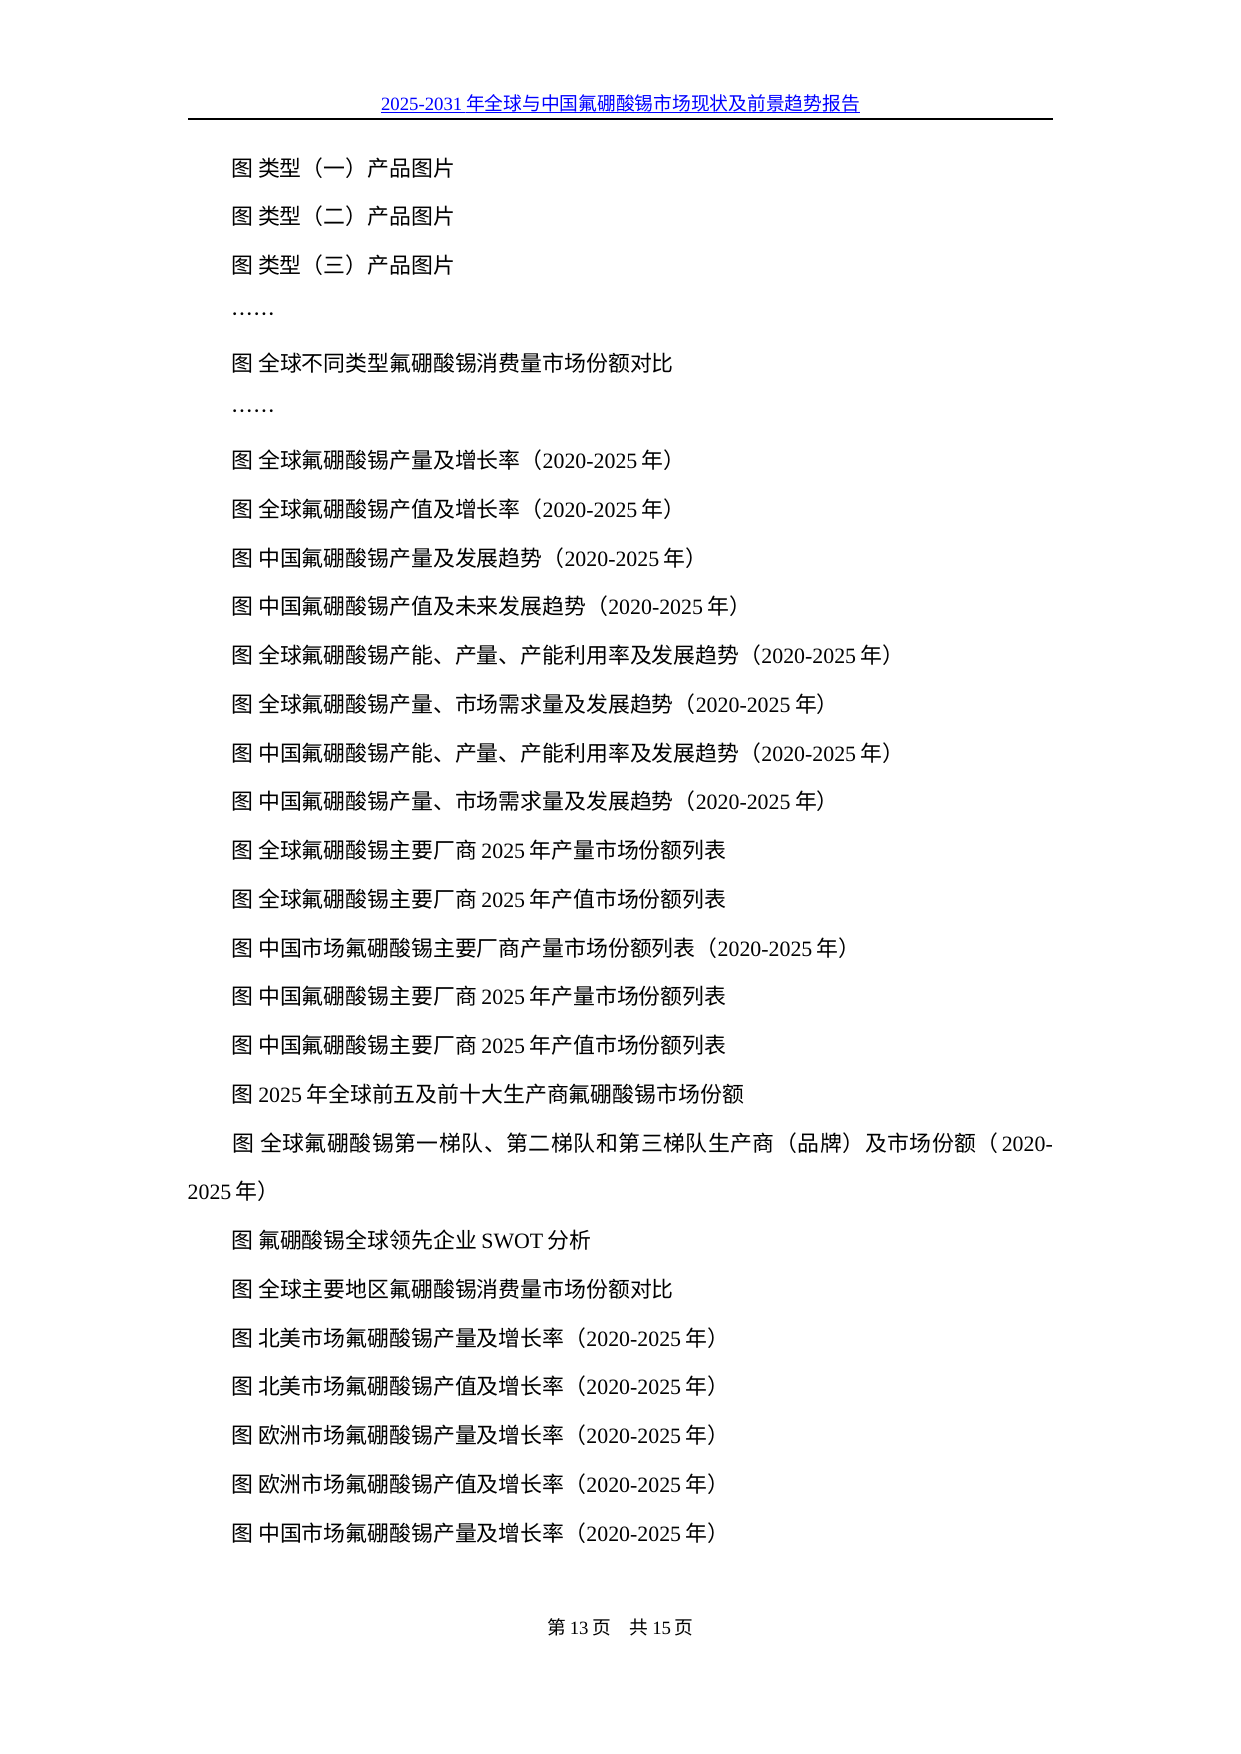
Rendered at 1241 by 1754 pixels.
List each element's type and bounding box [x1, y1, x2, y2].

text [187, 150, 1053, 1548]
